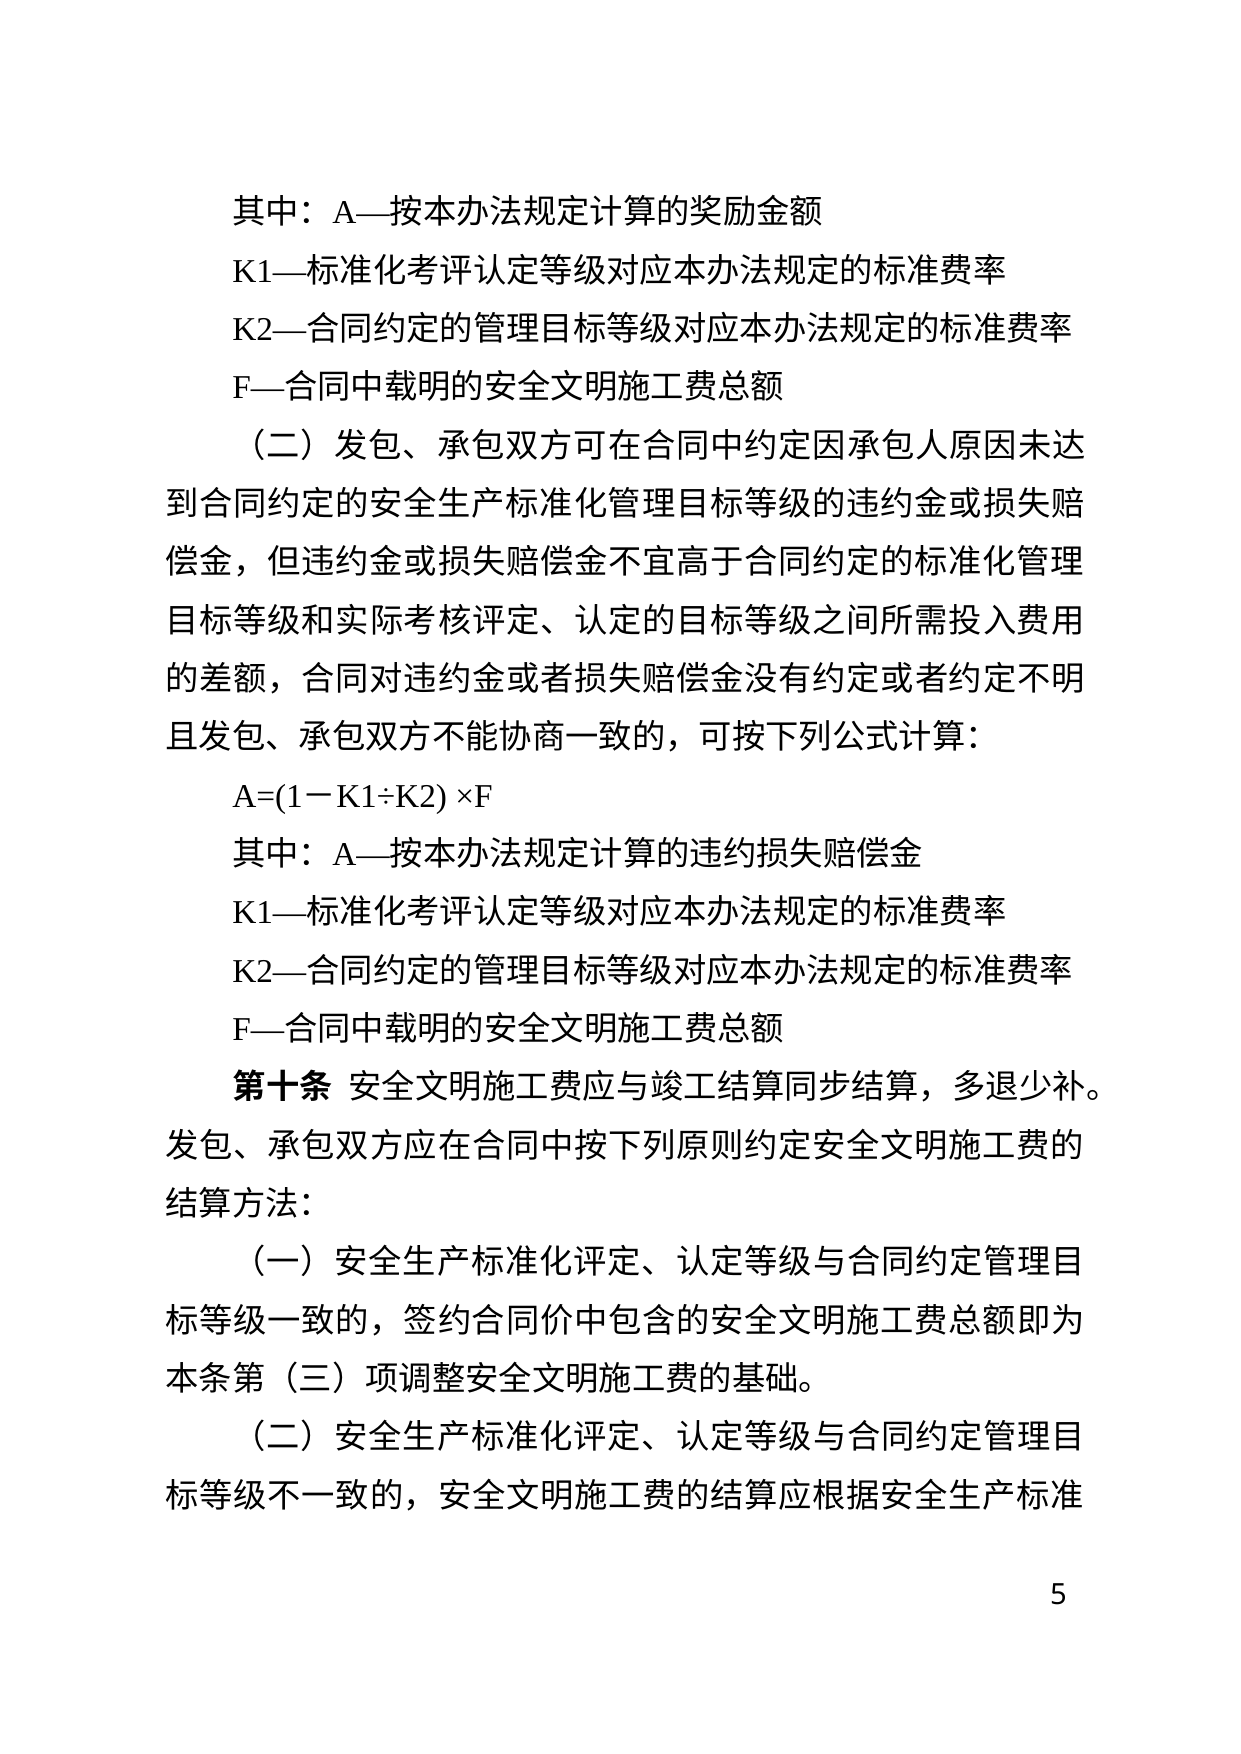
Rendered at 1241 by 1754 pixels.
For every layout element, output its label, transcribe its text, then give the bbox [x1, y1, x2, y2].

text （二）发包、承包双方可在合同中约定因承包人原因未达到合同约定的安全生产标准化管理目标等级的违约金或损失赔偿金，但违约金或损失赔偿金不宜高于合同约定的标准化管理目标等级和实际考核评定、认定的目标等级之间所需投入费用的差额，合同对违约金或者损失赔偿金没有约定或者约定不明且发包、承包双方不能协商一致的，可按下列公式计算： [165, 411, 1087, 761]
text 其中：A—按本办法规定计算的奖励金额 [165, 177, 1087, 236]
text K2—合同约定的管理目标等级对应本办法规定的标准费率 [165, 936, 1087, 994]
text F—合同中载明的安全文明施工费总额 [165, 994, 1087, 1052]
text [165, 1402, 1087, 1519]
text F—合同中载明的安全文明施工费总额 [165, 352, 1087, 411]
text 第十条 安全文明施工费应与竣工结算同步结算，多退少补。发包、承包双方应在合同中按下列原则约定安全文明施工费的结算方法： [165, 1052, 1087, 1227]
text （一）安全生产标准化评定、认定等级与合同约定管理目标等级一致的，签约合同价中包含的安全文明施工费总额即为本条第（三）项调整安全文明施工费的基础。 [165, 1227, 1087, 1402]
text A=(1－K1÷K2) ×F [165, 761, 1087, 819]
text 其中：A—按本办法规定计算的违约损失赔偿金 [165, 819, 1087, 877]
text K1—标准化考评认定等级对应本办法规定的标准费率 [165, 877, 1087, 936]
text K1—标准化考评认定等级对应本办法规定的标准费率 [165, 236, 1087, 294]
text K2—合同约定的管理目标等级对应本办法规定的标准费率 [165, 294, 1087, 352]
